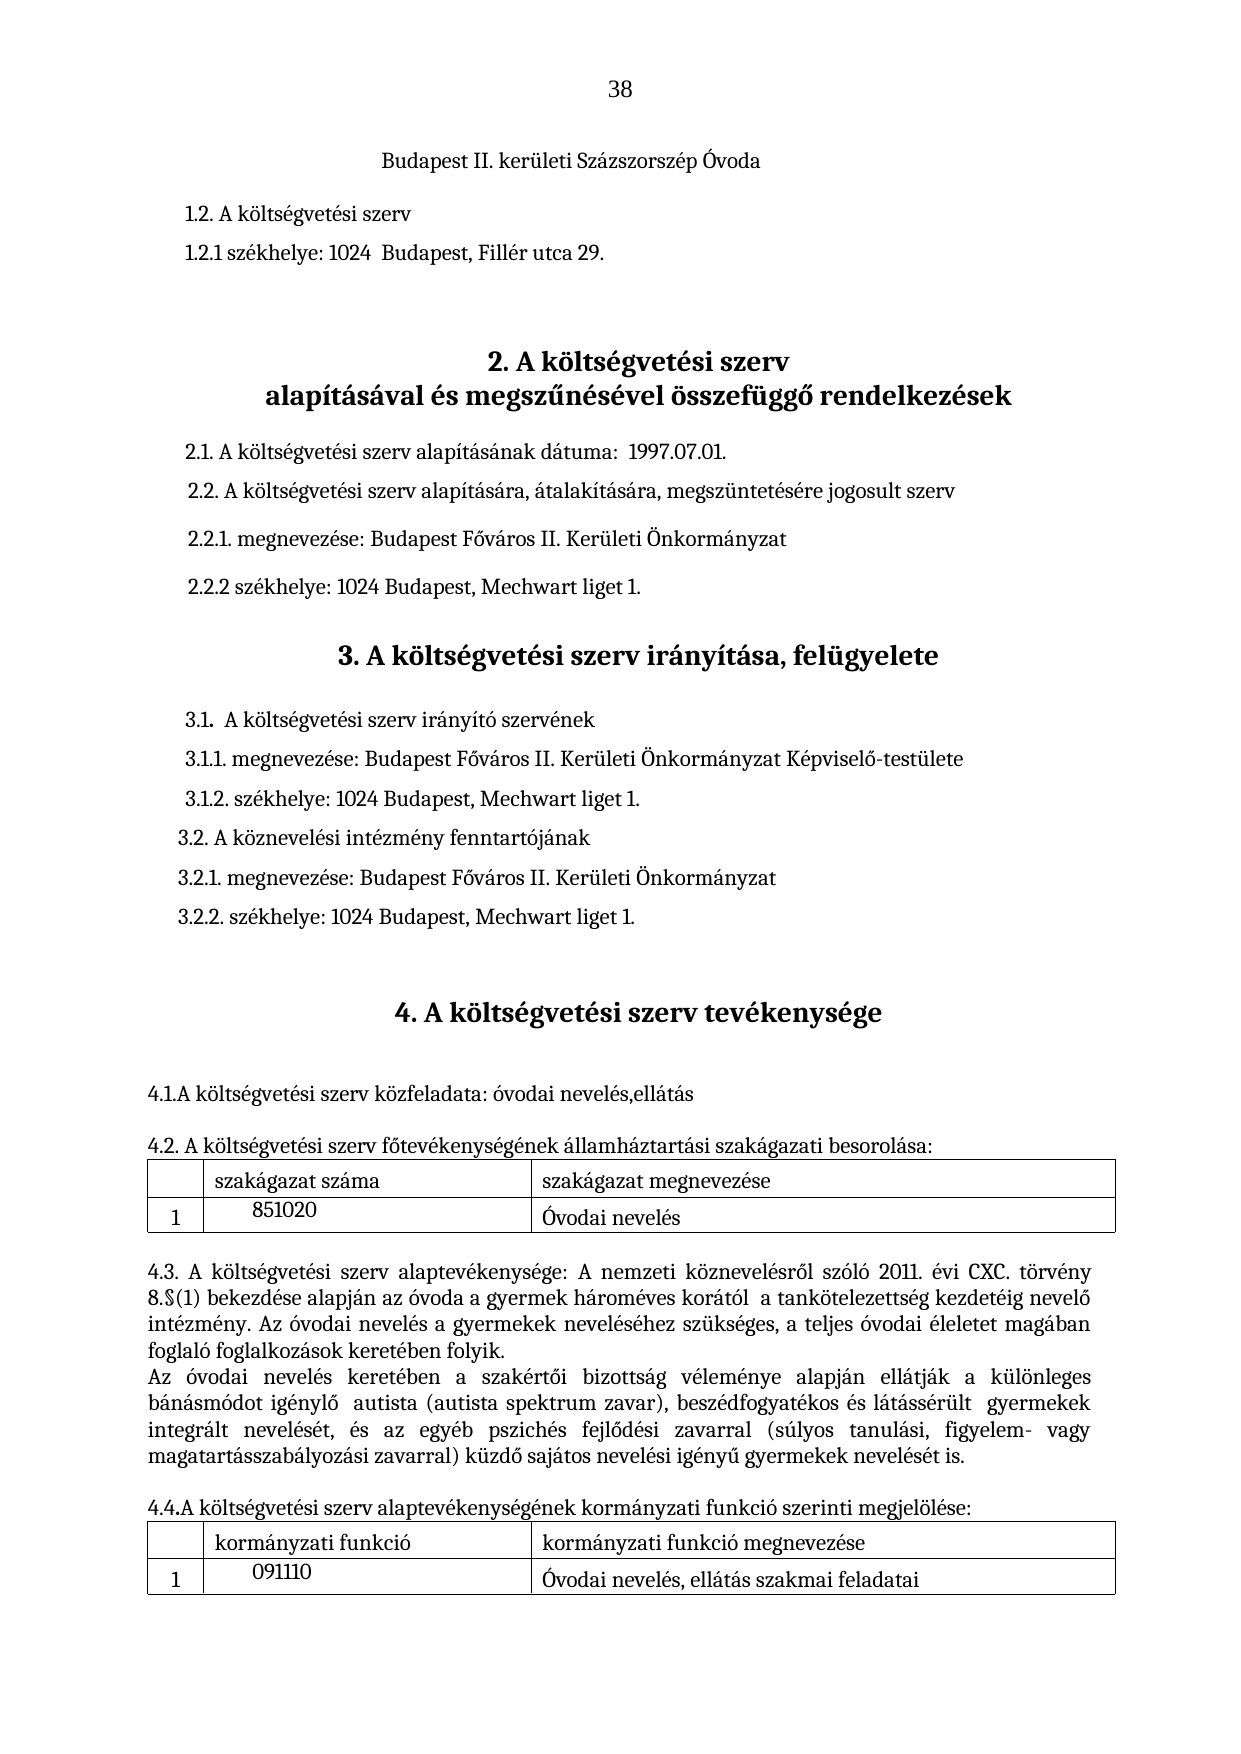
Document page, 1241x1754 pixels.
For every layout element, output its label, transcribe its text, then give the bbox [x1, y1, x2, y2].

table_header kormányzati funkció [204, 1522, 531, 1558]
table_header [148, 1522, 203, 1558]
table_cell Óvodai nevelés [532, 1198, 1115, 1232]
text 4.2. A költségvetési szerv főtevékenységének államháztartási szakágazati besorolása: [148, 1132, 1093, 1159]
text 2.2.1. megnevezése: Budapest Főváros II. Kerületi Önkormányzat [148, 526, 1093, 552]
table_cell 851020 [204, 1198, 531, 1232]
text 2.1. A költségvetési szerv alapításának dátuma: 1997.07.01. [185, 438, 1093, 465]
text alapításával és megszűnésével összefüggő rendelkezések [185, 379, 1093, 412]
text 2.2. A költségvetési szerv alapítására, átalakítására, megszüntetésére jogosult szerv [148, 478, 1093, 504]
table_cell 1 [148, 1198, 203, 1232]
table_cell Óvodai nevelés, ellátás szakmai feladatai [532, 1559, 1115, 1593]
text 3.1. A költségvetési szerv irányító szervének [185, 707, 1093, 733]
text 1.2.1 székhelye: 1024 Budapest, Fillér utca 29. [185, 240, 1093, 266]
text 4. A költségvetési szerv tevékenysége [185, 996, 1093, 1030]
text 3.1.1. megnevezése: Budapest Főváros II. Kerületi Önkormányzat Képviselő-testülete [185, 746, 1093, 772]
text 1.2. A költségvetési szerv [185, 200, 1093, 227]
text Budapest II. kerületi Százszorszép Óvoda [185, 148, 1093, 174]
table_cell 091110 [204, 1559, 531, 1593]
table_header kormányzati funkció megnevezése [532, 1522, 1115, 1558]
text 3.2.1. megnevezése: Budapest Főváros II. Kerületi Önkormányzat [148, 864, 1093, 891]
text Az óvodai nevelés keretében a szakértői bizottság véleménye alapján ellátják a különleges bánásmódot igénylő autista (autista spektrum zavar), beszédfogyatékos és látássérült gyermekek integrált nevelését, és az egyéb pszichés fejlődési zavarral (súlyos tanulási, figyelem- vagy magatartásszabályozási zavarral) küzdő sajátos nevelési igényű gyermekek nevelését is. [148, 1364, 1093, 1469]
text 2. A költségvetési szerv [185, 345, 1093, 379]
text 4.4.A költségvetési szerv alaptevékenységének kormányzati funkció szerinti megjelölése: [148, 1494, 1093, 1521]
text 4.3. A költségvetési szerv alaptevékenysége: A nemzeti köznevelésről szóló 2011. évi CXC. törvény 8.§(1) bekezdése alapján az óvoda a gyermek hároméves korától a tankötelezettség kezdetéig nevelő intézmény. Az óvodai nevelés a gyermekek neveléséhez szükséges, a teljes óvodai éleletet magában foglaló foglalkozások keretében folyik. [148, 1258, 1093, 1364]
text 4.1.A költségvetési szerv közfeladata: óvodai nevelés,ellátás [148, 1081, 1122, 1107]
text 3. A költségvetési szerv irányítása, felügyelete [185, 639, 1093, 673]
table_cell 1 [148, 1559, 203, 1593]
table_header szakágazat száma [204, 1160, 531, 1196]
table_header szakágazat megnevezése [532, 1160, 1115, 1196]
text 3.2. A köznevelési intézmény fenntartójának [148, 825, 1093, 851]
text 2.2.2 székhelye: 1024 Budapest, Mechwart liget 1. [148, 574, 1093, 600]
text 3.1.2. székhelye: 1024 Budapest, Mechwart liget 1. [185, 786, 1093, 812]
table_header [148, 1160, 203, 1196]
text 3.2.2. székhelye: 1024 Budapest, Mechwart liget 1. [148, 904, 1093, 930]
